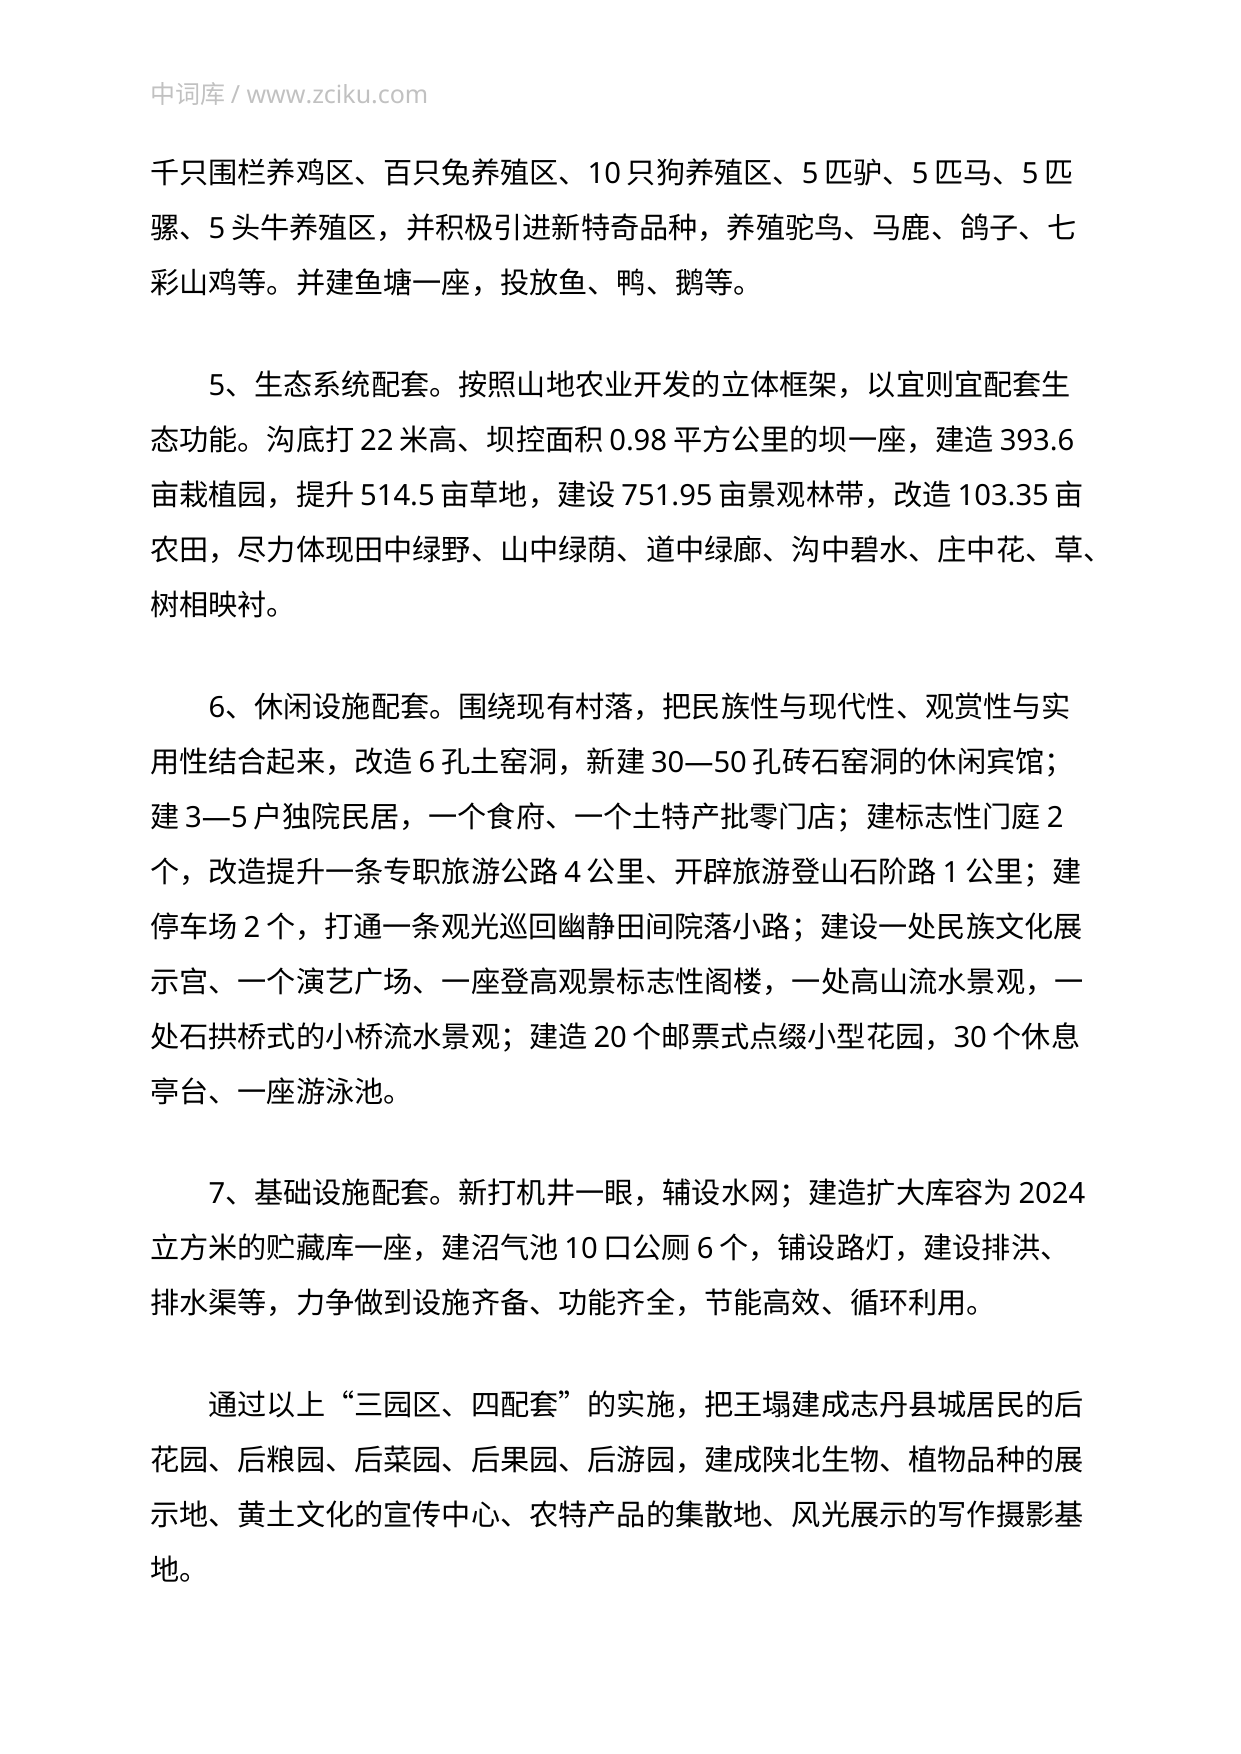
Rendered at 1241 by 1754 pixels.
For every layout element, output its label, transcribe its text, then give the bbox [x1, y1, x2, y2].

text 6、休闲设施配套。围绕现有村落，把民族性与现代性、观赏性与实用性结合起来，改造6孔土窑洞，新建30—50孔砖石窑洞的休闲宾馆；建3—5户独院民居，一个食府、一个土特产批零门店；建标志性门庭2个，改造提升一条专职旅游公路4公里、开辟旅游登山石阶路1公里；建停车场2个，打通一条观光巡回幽静田间院落小路；建设一处民族文化展示宫、一个演艺广场、一座登高观景标志性阁楼，一处高山流水景观，一处石拱桥式的小桥流水景观；建造20个邮票式点缀小型花园，30个休息亭台、一座游泳池。 [150, 683, 1090, 1111]
text 7、基础设施配套。新打机井一眼，辅设水网；建造扩大库容为2024立方米的贮藏库一座，建沼气池10口公厕6个，铺设路灯，建设排洪、排水渠等，力争做到设施齐备、功能齐全，节能高效、循环利用。 [150, 1170, 1090, 1322]
text 5、生态系统配套。按照山地农业开发的立体框架，以宜则宜配套生态功能。沟底打22米高、坝控面积0.98平方公里的坝一座，建造393.6亩栽植园，提升514.5亩草地，建设751.95亩景观林带，改造103.35亩农田，尽力体现田中绿野、山中绿荫、道中绿廊、沟中碧水、庄中花、草、树相映衬。 [150, 362, 1090, 624]
text 通过以上“三园区、四配套”的实施，把王塌建成志丹县城居民的后花园、后粮园、后菜园、后果园、后游园，建成陕北生物、植物品种的展示地、黄土文化的宣传中心、农特产品的集散地、风光展示的写作摄影基地。 [150, 1382, 1090, 1589]
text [150, 150, 1090, 302]
